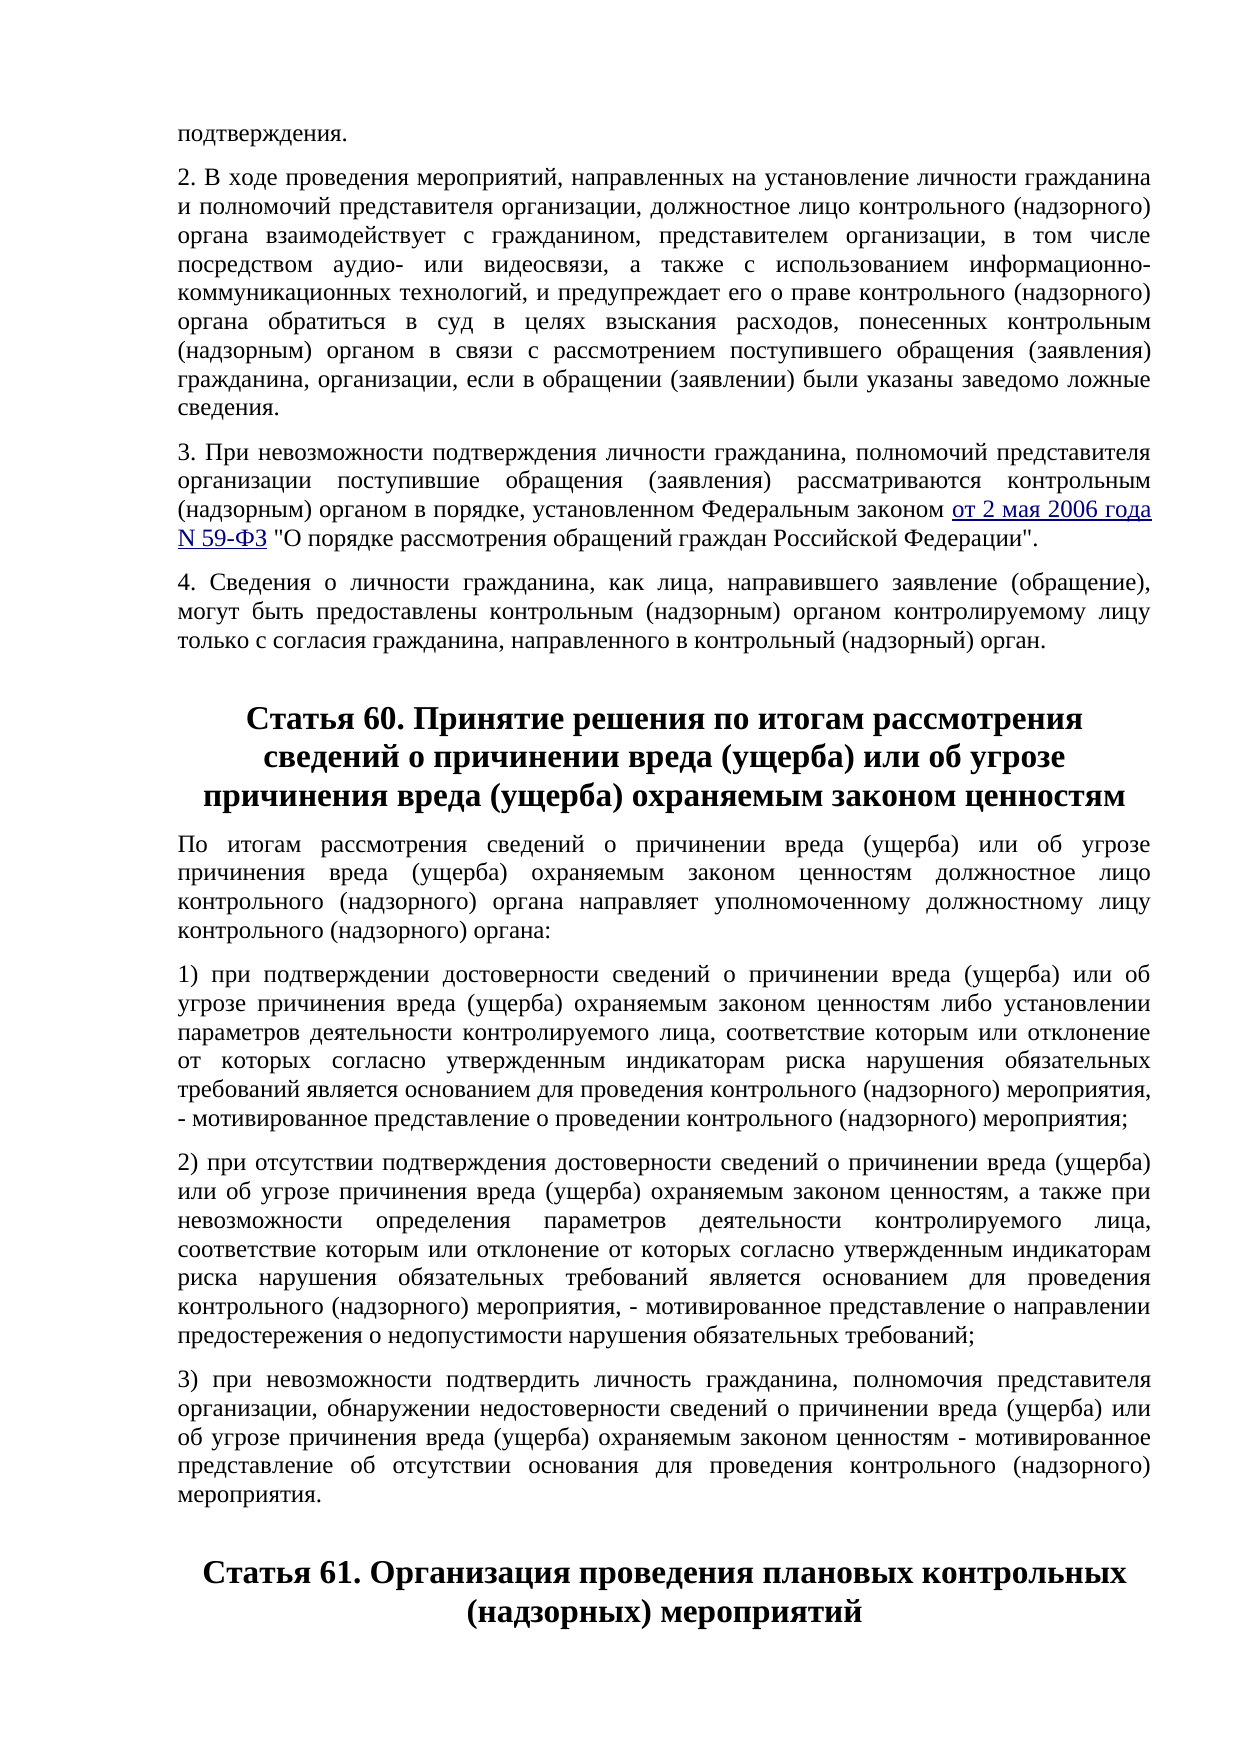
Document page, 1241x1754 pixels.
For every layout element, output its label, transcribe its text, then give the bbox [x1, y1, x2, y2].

text 2. В ходе проведения мероприятий, направленных на установление личности гражданина и полномочий представителя организации, должностное лицо контрольного (надзорного) органа взаимодействует с гражданином, представителем организации, в том числе посредством аудио- или видеосвязи, а также с использованием информационно-коммуникационных технологий, и предупреждает его о праве контрольного (надзорного) органа обратиться в суд в целях взыскания расходов, понесенных контрольным (надзорным) органом в связи с рассмотрением поступившего обращения (заявления) гражданина, организации, если в обращении (заявлении) были указаны заведомо ложные сведения. [177, 162, 1152, 421]
text Статья 60. Принятие решения по итогам рассмотрения сведений о причинении вреда (ущерба) или об угрозе причинения вреда (ущерба) охраняемым законом ценностям [177, 698, 1152, 813]
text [177, 118, 1152, 147]
text 3) при невозможности подтвердить личность гражданина, полномочия представителя организации, обнаружении недостоверности сведений о причинении вреда (ущерба) или об угрозе причинения вреда (ущерба) охраняемым законом ценностям - мотивированное представление об отсутствии основания для проведения контрольного (надзорного) мероприятия. [177, 1364, 1152, 1508]
text 1) при подтверждении достоверности сведений о причинении вреда (ущерба) или об угрозе причинения вреда (ущерба) охраняемым законом ценностям либо установлении параметров деятельности контролируемого лица, соответствие которым или отклонение от которых согласно утвержденным индикаторам риска нарушения обязательных требований является основанием для проведения контрольного (надзорного) мероприятия, - мотивированное представление о проведении контрольного (надзорного) мероприятия; [177, 959, 1152, 1132]
text По итогам рассмотрения сведений о причинении вреда (ущерба) или об угрозе причинения вреда (ущерба) охраняемым законом ценностям должностное лицо контрольного (надзорного) органа направляет уполномоченному должностному лицу контрольного (надзорного) органа: [177, 829, 1152, 944]
text 2) при отсутствии подтверждения достоверности сведений о причинении вреда (ущерба) или об угрозе причинения вреда (ущерба) охраняемым законом ценностям, а также при невозможности определения параметров деятельности контролируемого лица, соответствие которым или отклонение от которых согласно утвержденным индикаторам риска нарушения обязательных требований является основанием для проведения контрольного (надзорного) мероприятия, - мотивированное представление о направлении предостережения о недопустимости нарушения обязательных требований; [177, 1147, 1152, 1349]
text 3. При невозможности подтверждения личности гражданина, полномочий представителя организации поступившие обращения (заявления) рассматриваются контрольным (надзорным) органом в порядке, установленном Федеральным законом от 2 мая 2006 года N 59-ФЗ "О порядке рассмотрения обращений граждан Российской Федерации". [177, 437, 1152, 552]
text Статья 61. Организация проведения плановых контрольных (надзорных) мероприятий [177, 1552, 1152, 1629]
text 4. Сведения о личности гражданина, как лица, направившего заявление (обращение), могут быть предоставлены контрольным (надзорным) органом контролируемому лицу только с согласия гражданина, направленного в контрольный (надзорный) орган. [177, 567, 1152, 654]
